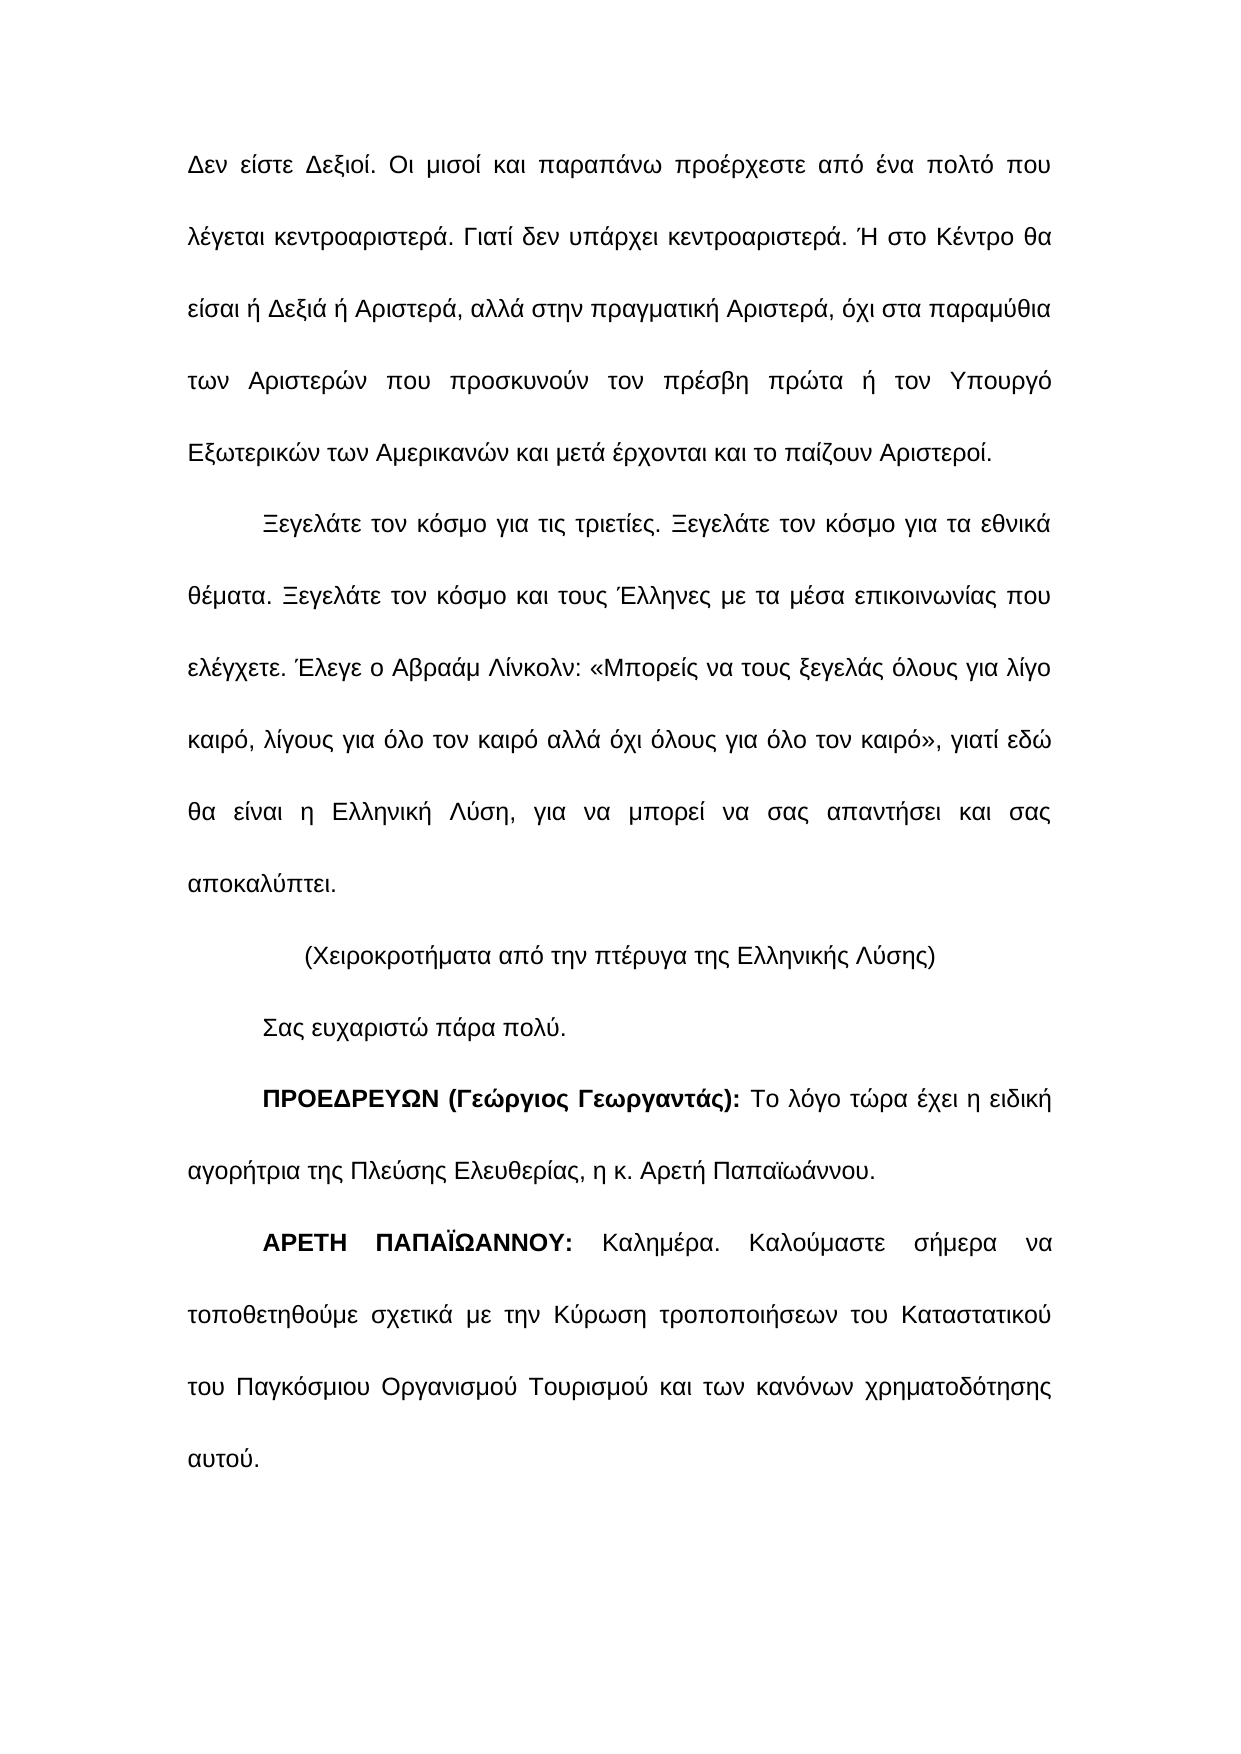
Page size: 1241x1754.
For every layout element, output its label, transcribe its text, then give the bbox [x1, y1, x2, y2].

text Σας ευχαριστώ πάρα πολύ. [187, 1012, 1053, 1041]
text ΑΡΕΤΗ ΠΑΠΑΪΩΑΝΝΟΥ: Καλημέρα. Καλούμαστε σήμερα να τοποθετηθούμε σχετικά με την Κύρωση τροποποιήσεων του Καταστατικού του Παγκόσμιου Οργανισμού Τουρισμού και των κανόνων χρηματοδότησης αυτού. [187, 1228, 1053, 1472]
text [187, 150, 1053, 466]
text ΠΡΟΕΔΡΕΥΩΝ (Γεώργιος Γεωργαντάς): Το λόγο τώρα έχει η ειδική αγορήτρια της Πλεύσης Ελευθερίας, η κ. Αρετή Παπαϊωάννου. [187, 1084, 1053, 1185]
text (Χειροκροτήματα από την πτέρυγα της Ελληνικής Λύσης) [187, 941, 1053, 969]
text Ξεγελάτε τον κόσμο για τις τριετίες. Ξεγελάτε τον κόσμο για τα εθνικά θέματα. Ξεγελάτε τον κόσμο και τους Έλληνες με τα μέσα επικοινωνίας που ελέγχετε. Έλεγε ο Αβραάμ Λίνκολν: «Μπορείς να τους ξεγελάς όλους για λίγο καιρό, λίγους για όλο τον καιρό αλλά όχι όλους για όλο τον καιρό», γιατί εδώ θα είναι η Ελληνική Λύση, για να μπορεί να σας απαντήσει και σας αποκαλύπτει. [187, 509, 1053, 897]
